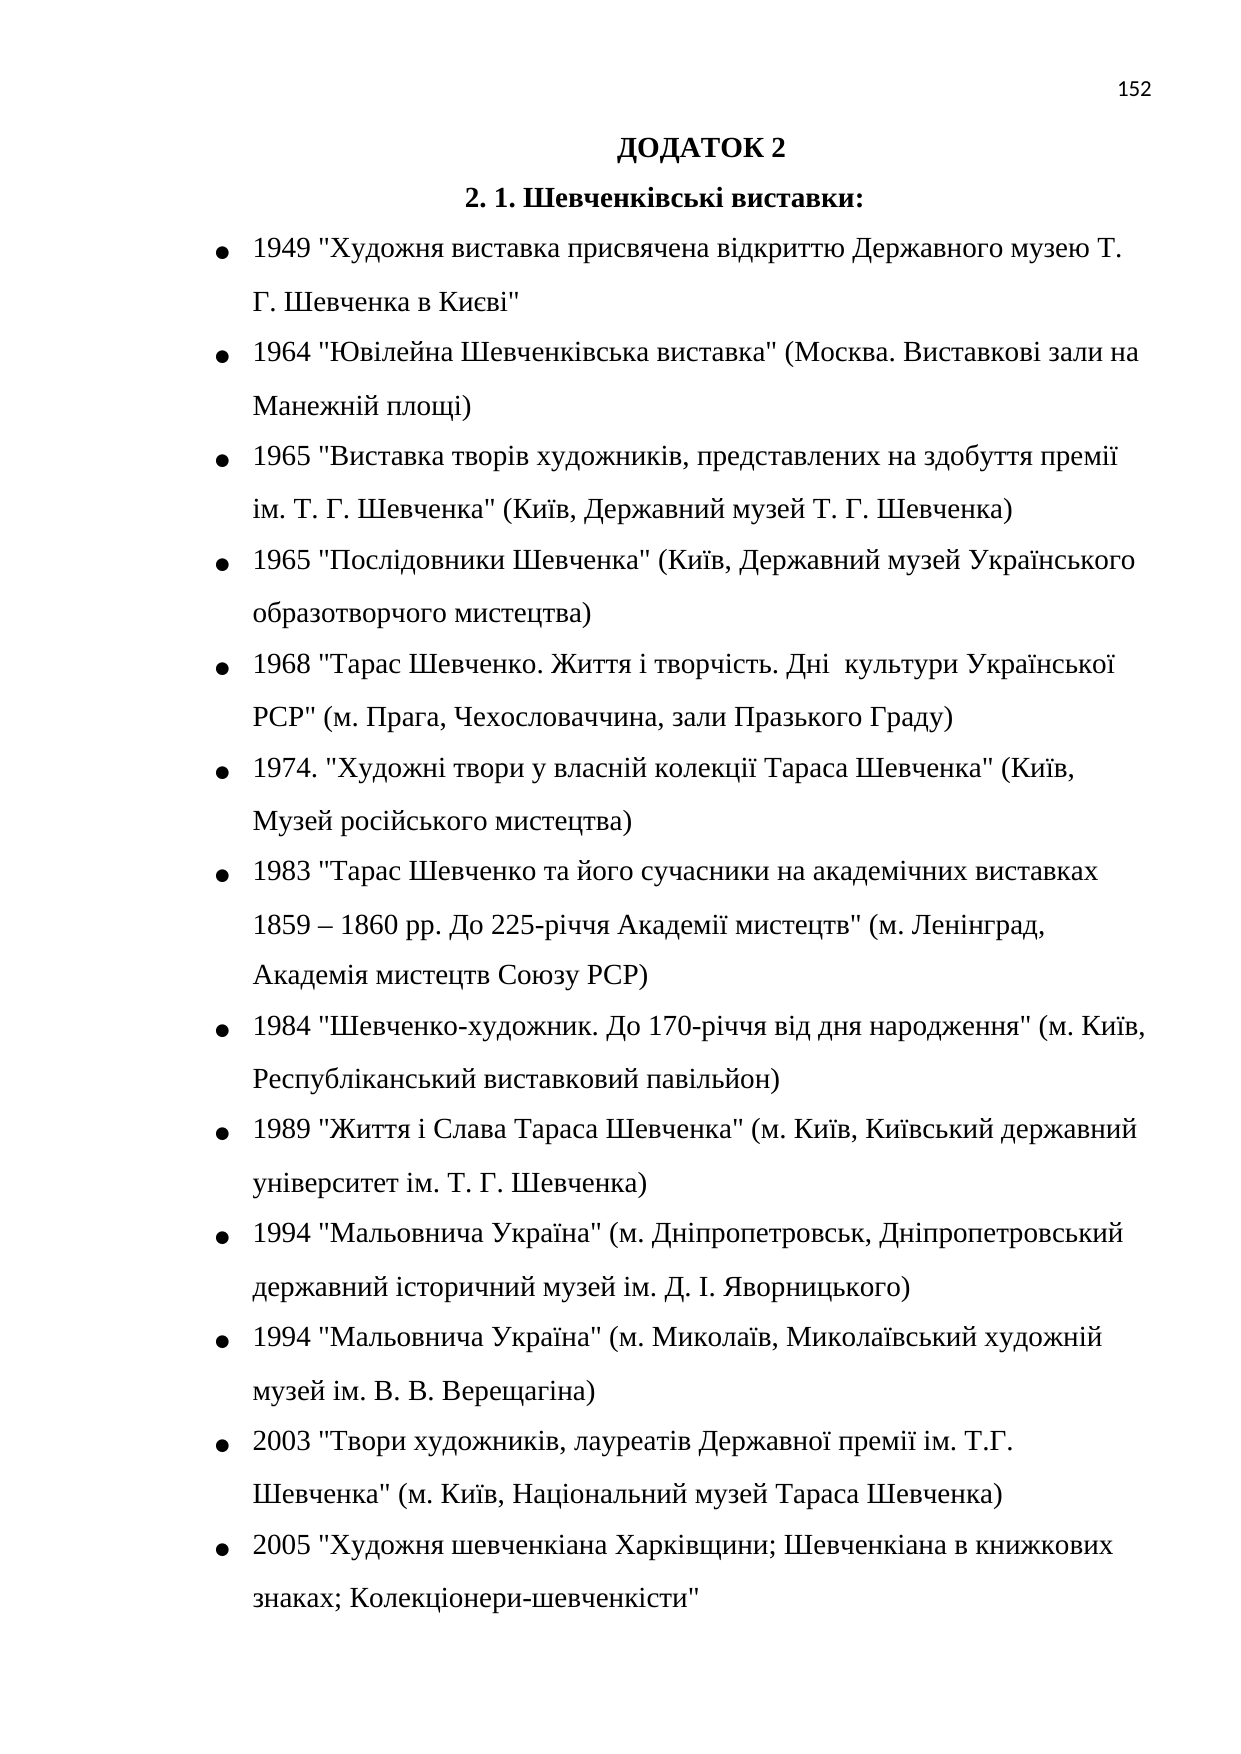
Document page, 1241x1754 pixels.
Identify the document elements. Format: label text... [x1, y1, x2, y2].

list 2003 "Твори художників, лауреатів Державної премії ім. Т.Г. Шевченка" (м. Київ, Національний музей Тараса Шевченка) [215, 1423, 1152, 1510]
list 1949 "Художня виставка присвячена відкриттю Державного музею Т. Г. Шевченка в Києві" [215, 230, 1152, 317]
list 1974. "Художні твори у власній колекції Тараса Шевченка" (Київ, Музей російського мистецтва) [215, 750, 1152, 837]
list 1968 "Тарас Шевченко. Життя і творчість. Дні культури Української РСР" (м. Прага, Чехословаччина, зали Празького Граду) [215, 646, 1152, 733]
list 1965 "Послідовники Шевченка" (Київ, Державний музей Українського образотворчого мистецтва) [215, 542, 1152, 629]
list 1983 "Тарас Шевченко та його сучасники на академічних виставках 1859 – 1860 рр. До 225-річчя Академії мистецтв" (м. Ленінград, Академія мистецтв Союзу РСР) [215, 853, 1152, 991]
text 2. 1. Шевченківські виставки: [177, 180, 1152, 214]
list 1994 "Мальовнича Україна" (м. Дніпропетровськ, Дніпропетровський державний історичний музей ім. Д. І. Яворницького) [215, 1215, 1152, 1302]
list 1965 "Виставка творів художників, представлених на здобуття премії ім. Т. Г. Шевченка" (Київ, Державний музей Т. Г. Шевченка) [215, 438, 1152, 525]
list 1964 "Ювілейна Шевченківська виставка" (Москва. Виставкові зали на Манежній площі) [215, 334, 1152, 421]
list 1989 "Життя і Слава Тараса Шевченка" (м. Київ, Київський державний університет ім. Т. Г. Шевченка) [215, 1112, 1152, 1199]
text ДОДАТОК 2 [177, 130, 1152, 163]
list 1994 "Мальовнича Україна" (м. Миколаїв, Миколаївський художній музей ім. В. В. Верещагіна) [215, 1319, 1152, 1406]
list 1984 "Шевченко-художник. До 170-річчя від дня народження" (м. Київ, Республіканський виставковий павільйон) [215, 1008, 1152, 1095]
list 2005 "Художня шевченкіана Харківщини; Шевченкіана в книжкових знаках; Колекціонери-шевченкісти" [215, 1527, 1152, 1614]
